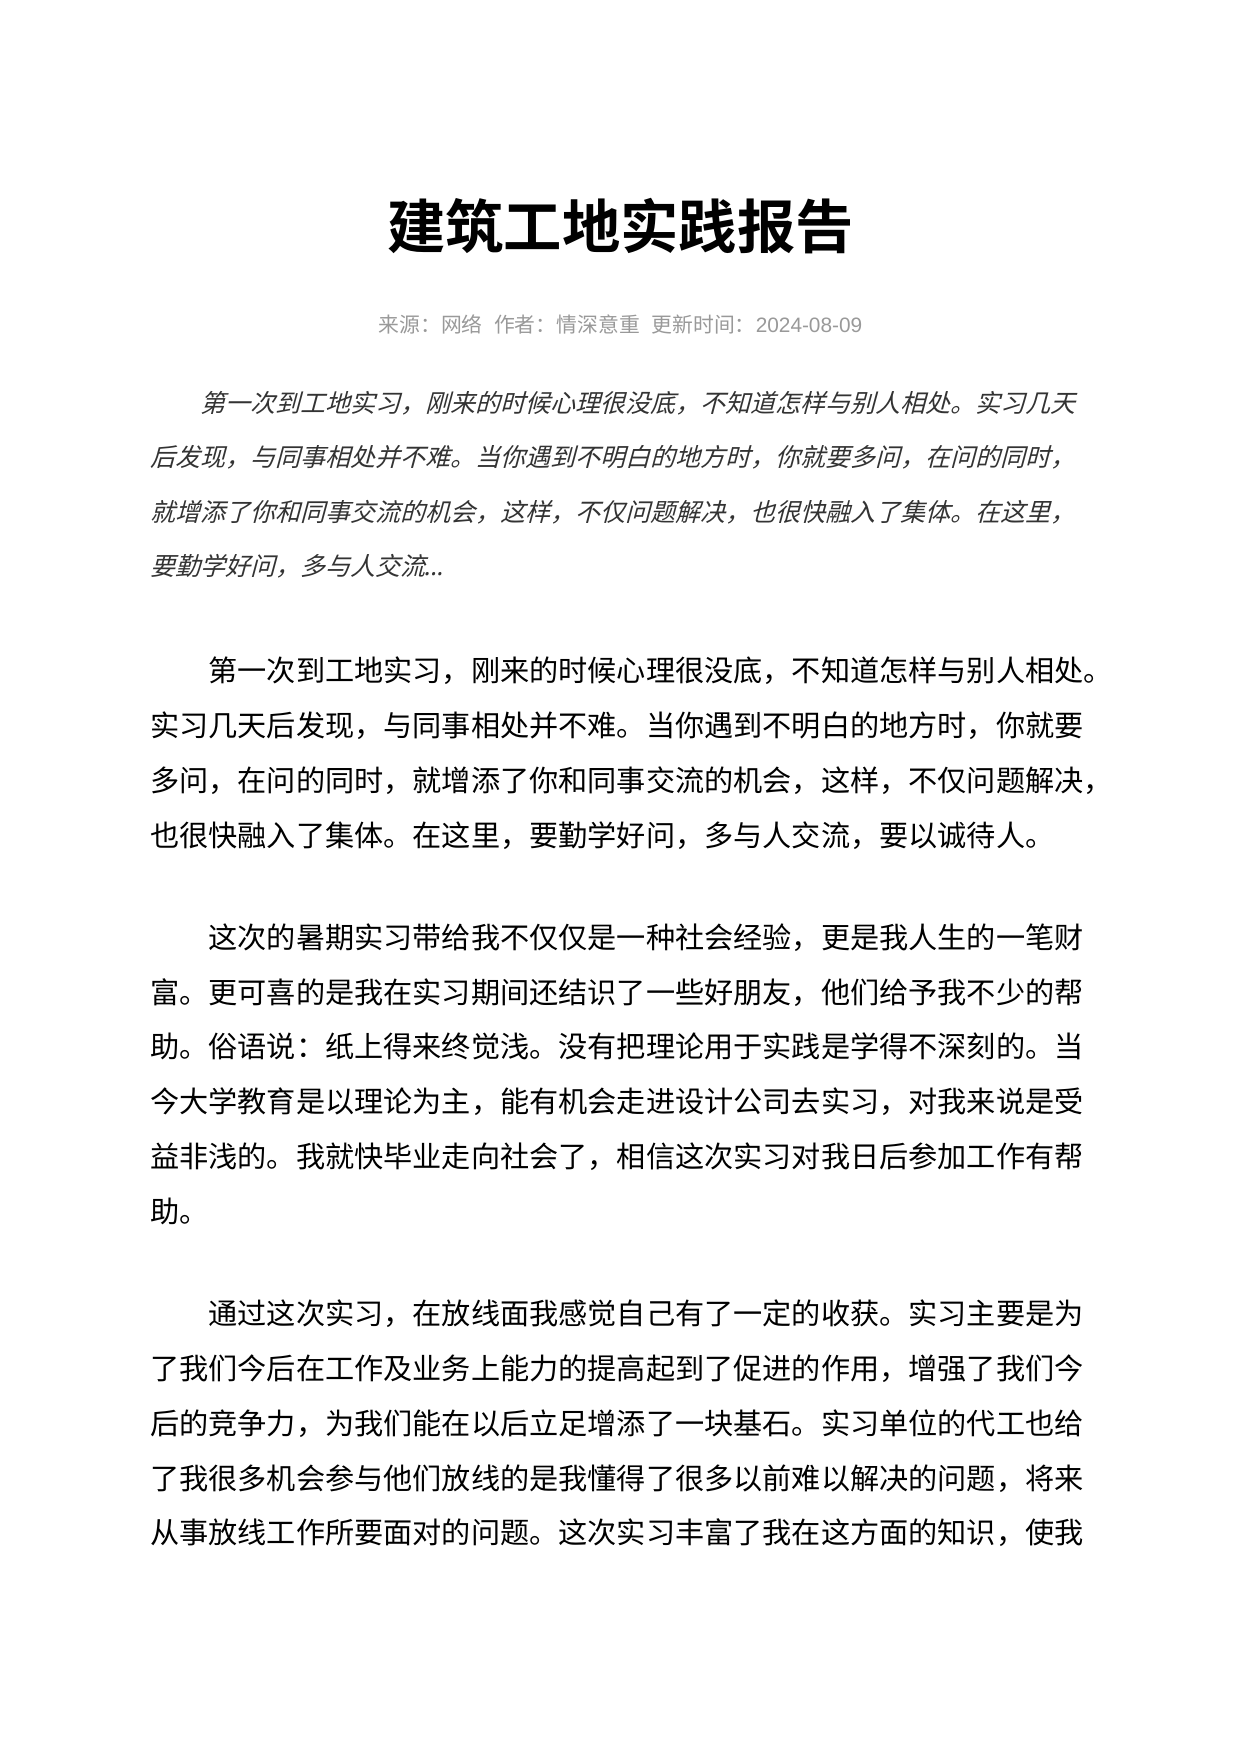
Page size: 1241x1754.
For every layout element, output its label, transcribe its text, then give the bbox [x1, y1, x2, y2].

text 这次的暑期实习带给我不仅仅是一种社会经验，更是我人生的一笔财富。更可喜的是我在实习期间还结识了一些好朋友，他们给予我不少的帮助。俗语说：纸上得来终觉浅。没有把理论用于实践是学得不深刻的。当今大学教育是以理论为主，能有机会走进设计公司去实习，对我来说是受益非浅的。我就快毕业走向社会了，相信这次实习对我日后参加工作有帮助。 [150, 914, 1090, 1231]
text 第一次到工地实习，刚来的时候心理很没底，不知道怎样与别人相处。实习几天后发现，与同事相处并不难。当你遇到不明白的地方时，你就要多问，在问的同时，就增添了你和同事交流的机会，这样，不仅问题解决，也很快融入了集体。在这里，要勤学好问，多与人交流，要以诚待人。 [150, 648, 1090, 855]
text 第一次到工地实习，刚来的时候心理很没底，不知道怎样与别人相处。实习几天后发现，与同事相处并不难。当你遇到不明白的地方时，你就要多问，在问的同时，就增添了你和同事交流的机会，这样，不仅问题解决，也很快融入了集体。在这里，要勤学好问，多与人交流... [150, 383, 1090, 583]
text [150, 1291, 1090, 1552]
subtitle 建筑工地实践报告 [150, 181, 1090, 266]
text 来源：网络 作者：情深意重 更新时间：2024-08-09 [150, 313, 1090, 337]
